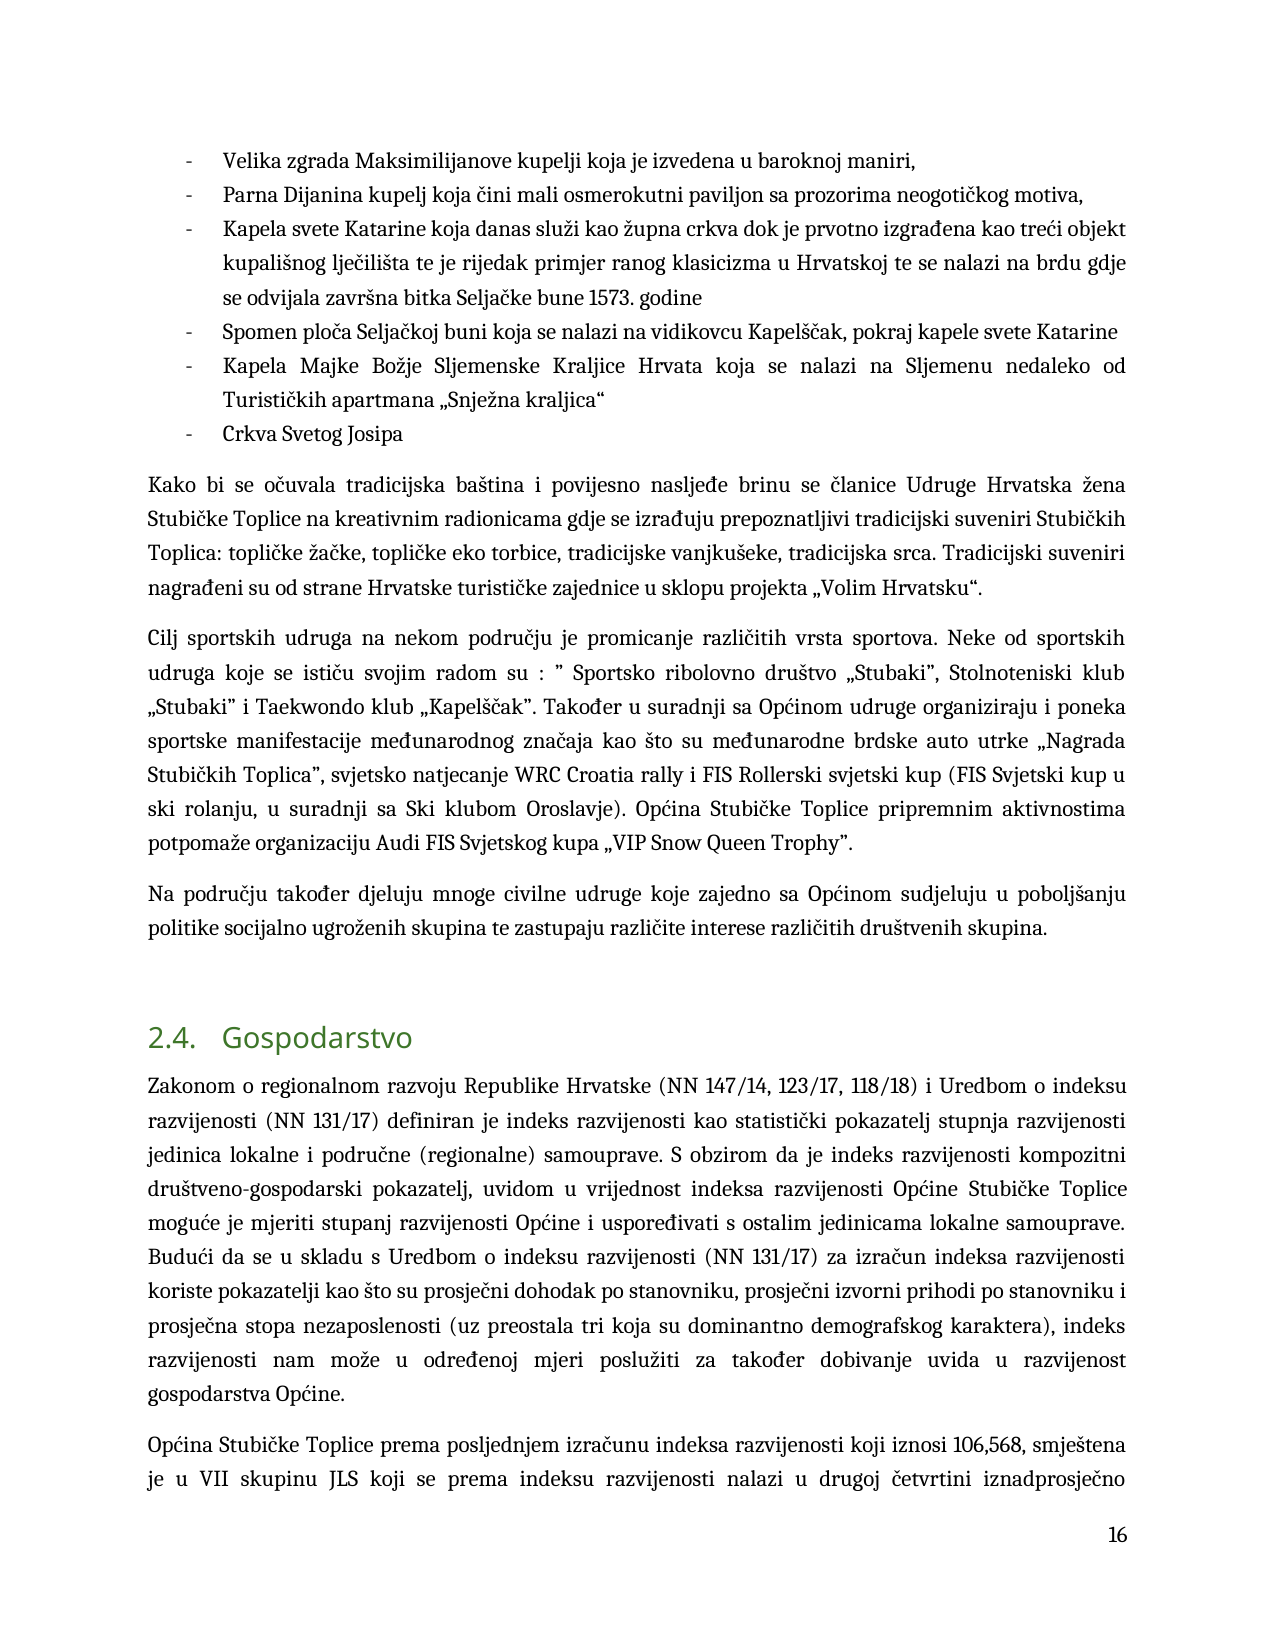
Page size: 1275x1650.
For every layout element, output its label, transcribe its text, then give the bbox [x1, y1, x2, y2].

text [148, 1432, 1127, 1492]
text Na području također djeluju mnoge civilne udruge koje zajedno sa Općinom sudjeluju u poboljšanju politike socijalno ugroženih skupina te zastupaju različite interese različitih društvenih skupina. [148, 881, 1127, 942]
text Zakonom o regionalnom razvoju Republike Hrvatske (NN 147/14, 123/17, 118/18) i Uredbom o indeksu razvijenosti (NN 131/17) definiran je indeks razvijenosti kao statistički pokazatelj stupnja razvijenosti jedinica lokalne i područne (regionalne) samouprave. S obzirom da je indeks razvijenosti kompozitni društveno-gospodarski pokazatelj, uvidom u vrijednost indeksa razvijenosti Općine Stubičke Toplice moguće je mjeriti stupanj razvijenosti Općine i uspoređivati s ostalim jedinicama lokalne samouprave. Budući da se u skladu s Uredbom o indeksu razvijenosti (NN 131/17) za izračun indeksa razvijenosti koriste pokazatelji kao što su prosječni dohodak po stanovniku, prosječni izvorni prihodi po stanovniku i prosječna stopa nezaposlenosti (uz preostala tri koja su dominantno demografskog karaktera), indeks razvijenosti nam može u određenoj mjeri poslužiti za također dobivanje uvida u razvijenost gospodarstva Općine. [148, 1073, 1127, 1407]
list Kapela Majke Božje Sljemenske Kraljice Hrvata koja se nalazi na Sljemenu nedaleko od Turističkih apartmana „Snježna kraljica“ [185, 353, 1127, 413]
list Spomen ploča Seljačkoj buni koja se nalazi na vidikovcu Kapelščak, pokraj kapele svete Katarine [185, 318, 1127, 345]
subtitle Gospodarstvo [148, 1017, 1127, 1057]
list Velika zgrada Maksimilijanove kupelji koja je izvedena u baroknoj maniri, [185, 148, 1127, 174]
list Crkva Svetog Josipa [185, 421, 1127, 447]
list Kapela svete Katarine koja danas služi kao župna crkva dok je prvotno izgrađena kao treći objekt kupališnog lječilišta te je rijedak primjer ranog klasicizma u Hrvatskoj te se nalazi na brdu gdje se odvijala završna bitka Seljačke bune 1573. godine [185, 216, 1127, 311]
list Parna Dijanina kupelj koja čini mali osmerokutni paviljon sa prozorima neogotičkog motiva, [185, 182, 1127, 208]
text Kako bi se očuvala tradicijska baština i povijesno nasljeđe brinu se članice Udruge Hrvatska žena Stubičke Toplice na kreativnim radionicama gdje se izrađuju prepoznatljivi tradicijski suveniri Stubičkih Toplica: topličke žačke, topličke eko torbice, tradicijske vanjkušeke, tradicijska srca. Tradicijski suveniri nagrađeni su od strane Hrvatske turističke zajednice u sklopu projekta „Volim Hrvatsku“. [148, 472, 1127, 601]
text Cilj sportskih udruga na nekom području je promicanje različitih vrsta sportova. Neke od sportskih udruga koje se ističu svojim radom su : ” Sportsko ribolovno društvo „Stubaki”, Stolnoteniski klub „Stubaki” i Taekwondo klub „Kapelščak”. Također u suradnji sa Općinom udruge organiziraju i poneka sportske manifestacije međunarodnog značaja kao što su međunarodne brdske auto utrke „Nagrada Stubičkih Toplica”, svjetsko natjecanje WRC Croatia rally i FIS Rollerski svjetski kup (FIS Svjetski kup u ski rolanju, u suradnji sa Ski klubom Oroslavje). Općina Stubičke Toplice pripremnim aktivnostima potpomaže organizaciju Audi FIS Svjetskog kupa „VIP Snow Queen Trophy”. [148, 625, 1127, 857]
